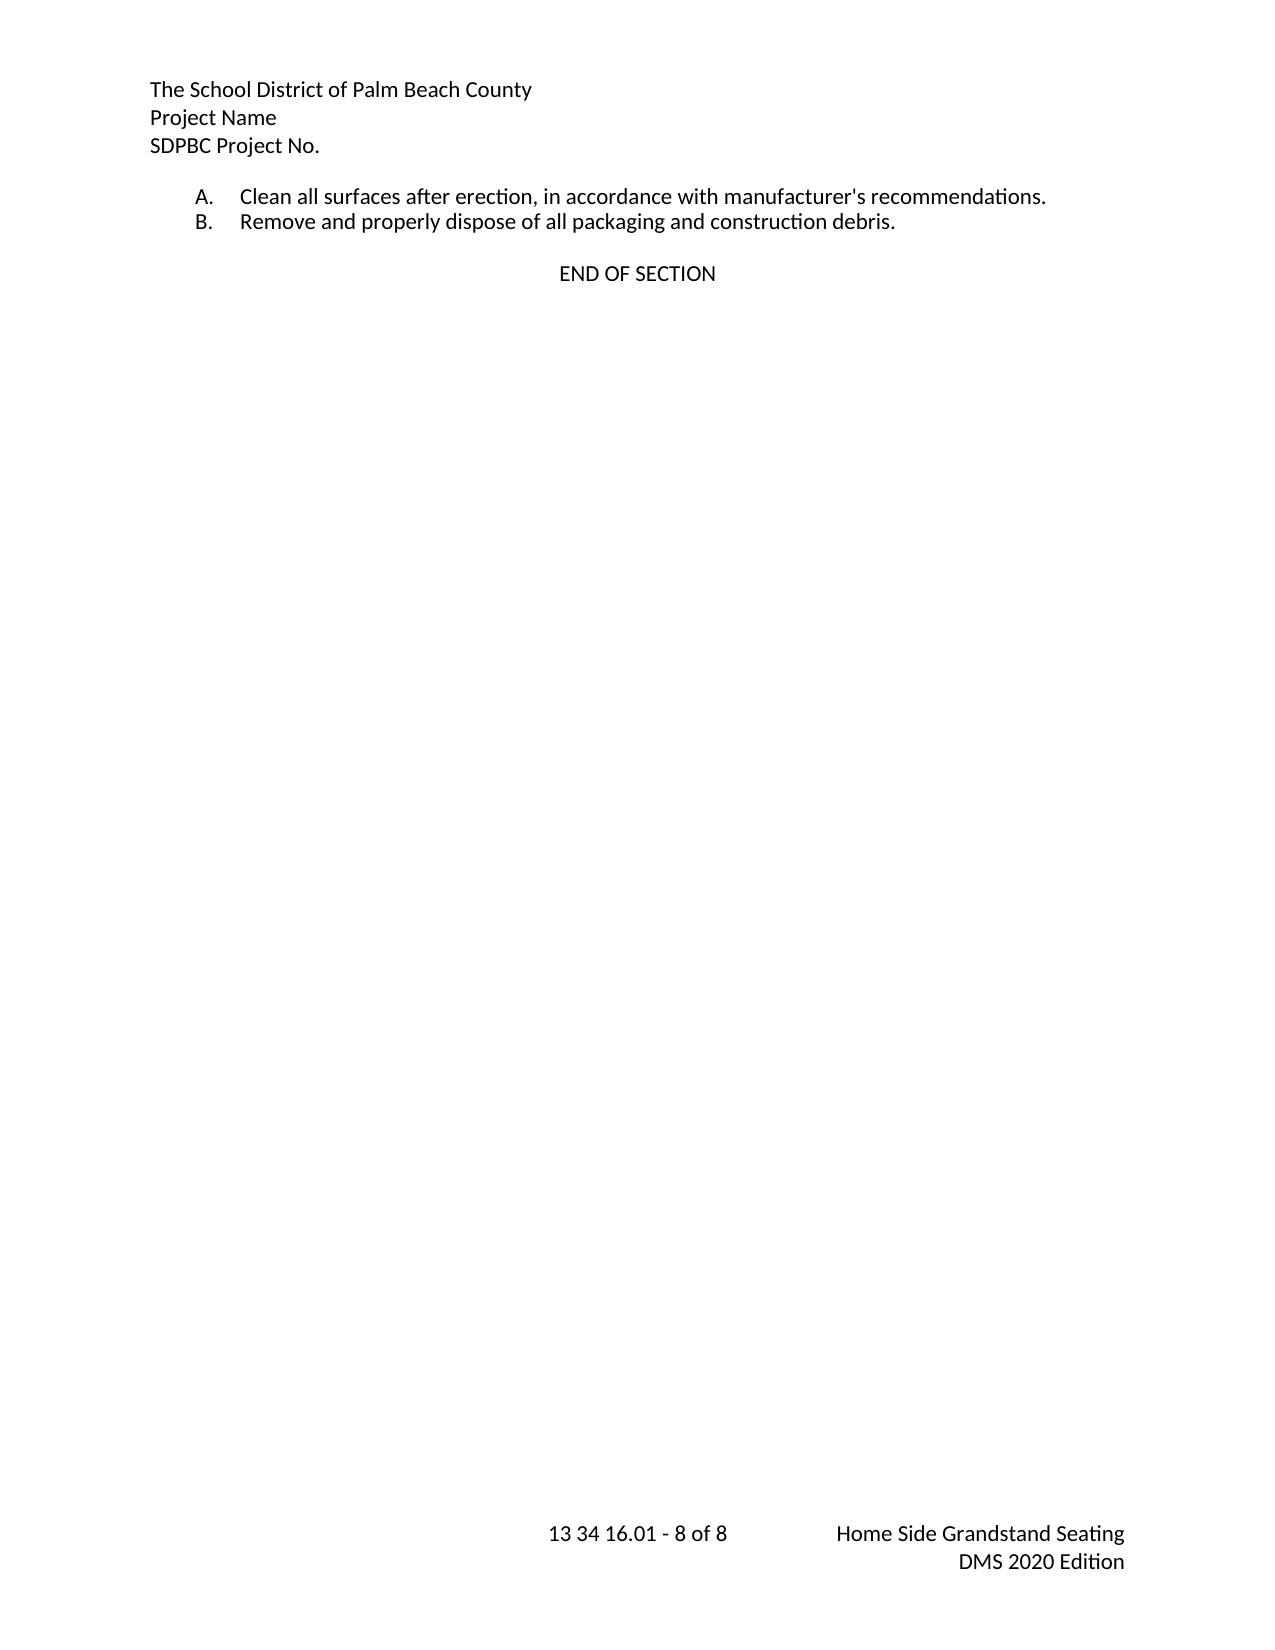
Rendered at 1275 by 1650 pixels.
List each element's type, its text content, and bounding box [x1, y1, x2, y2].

text END OF SECTION [150, 259, 1125, 286]
list Remove and properly dispose of all packaging and construction debris. [195, 209, 1125, 234]
list Clean all surfaces after erection, in accordance with manufacturer's recommendations. [195, 184, 1125, 209]
